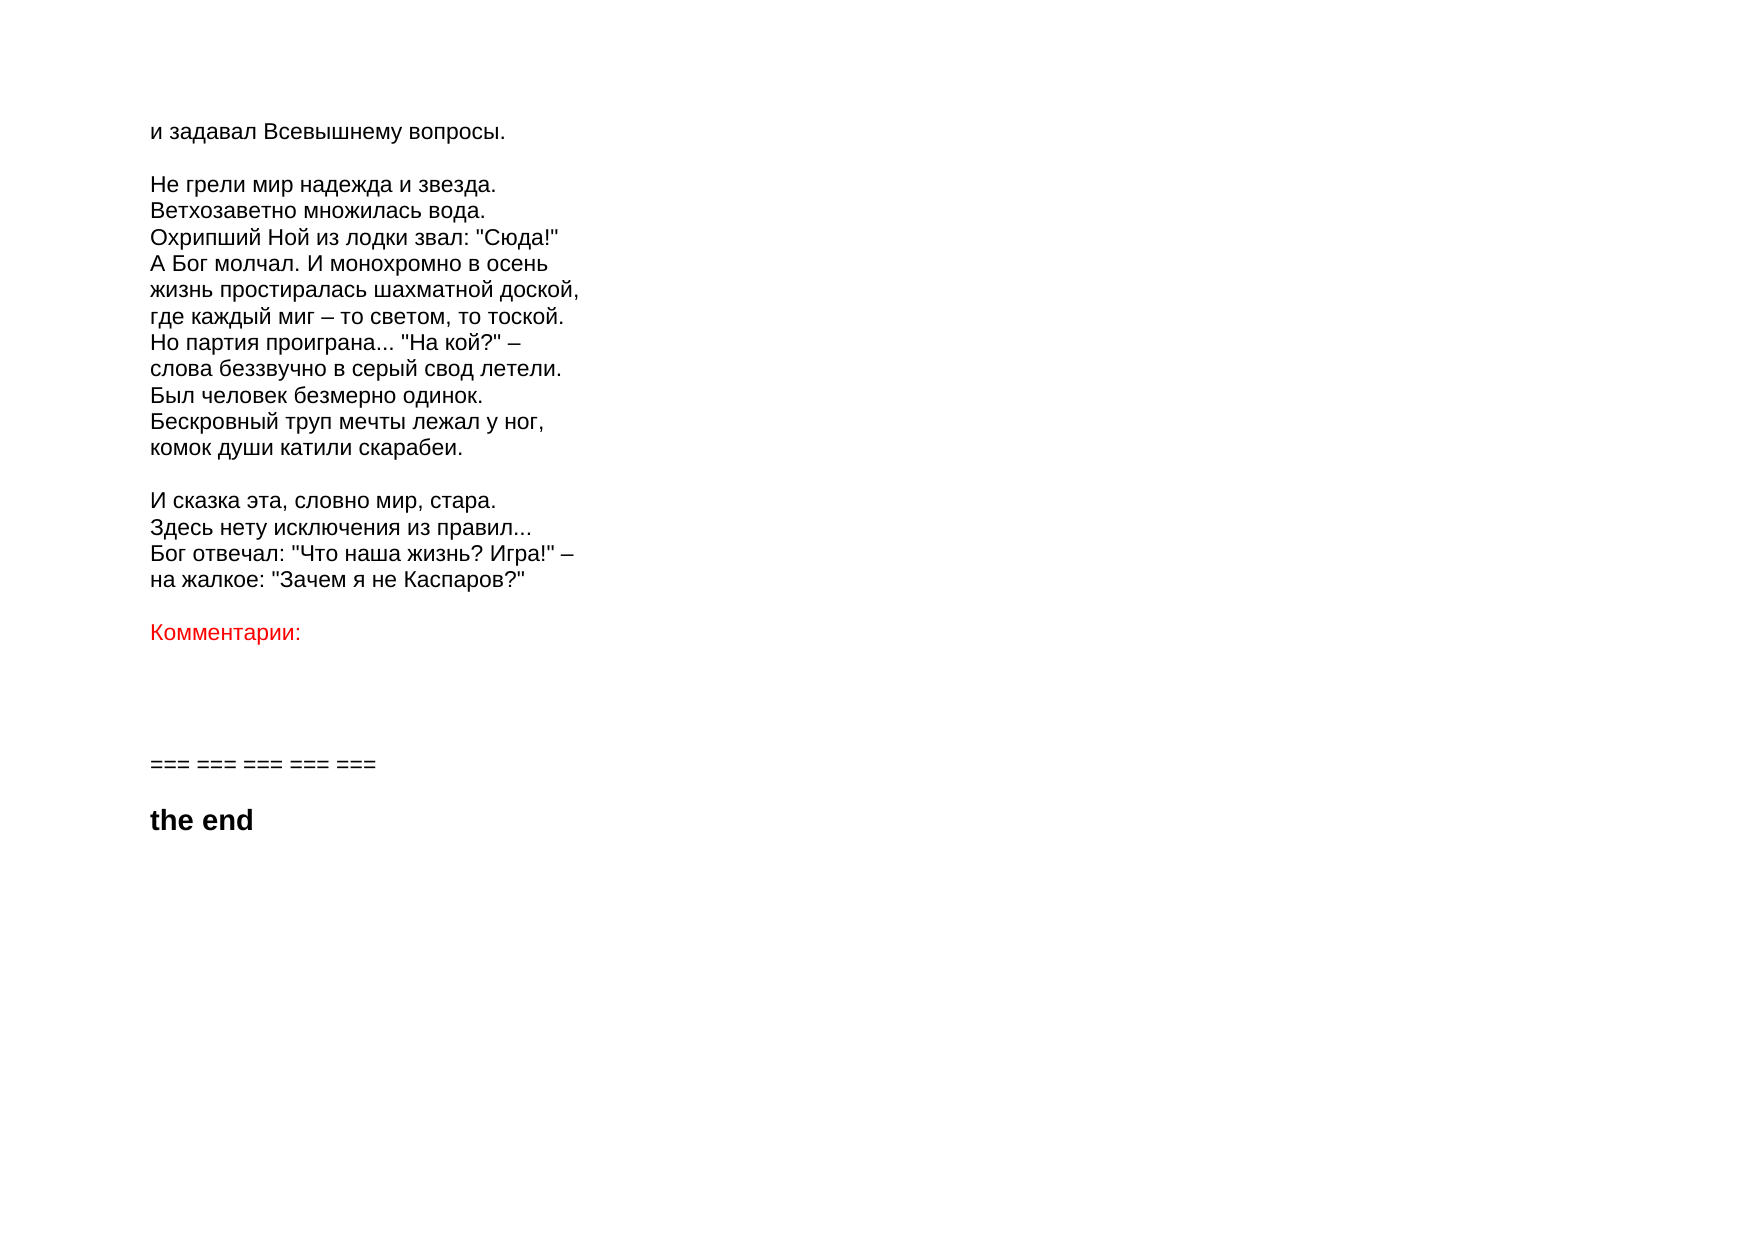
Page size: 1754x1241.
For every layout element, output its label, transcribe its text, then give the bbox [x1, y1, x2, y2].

text the end [150, 803, 1604, 837]
text Ветхозаветно множилась вода. [150, 197, 1604, 223]
text Здесь нету исключения из правил... [150, 513, 1604, 540]
text === === === === === [150, 751, 1604, 777]
text где каждый миг – то светом, то тоской. [150, 303, 1604, 329]
text на жалкое: "Зачем я не Каспаров?" [150, 566, 1604, 592]
text Не грели мир надежда и звезда. [150, 171, 1604, 197]
text и задавал Всевышнему вопросы. [150, 118, 1604, 144]
text А Бог молчал. И монохромно в осень [150, 250, 1604, 276]
text Комментарии: [150, 619, 1604, 645]
text Был человек безмерно одинок. [150, 382, 1604, 408]
text Бескровный труп мечты лежал у ног, [150, 408, 1604, 434]
text комок души катили скарабеи. [150, 434, 1604, 461]
text И сказка эта, словно мир, стара. [150, 487, 1604, 513]
text Но партия проиграна... "На кой?" – [150, 329, 1604, 355]
text Бог отвечал: "Что наша жизнь? Игра!" – [150, 540, 1604, 566]
text слова беззвучно в серый свод летели. [150, 355, 1604, 382]
text Охрипший Ной из лодки звал: "Сюда!" [150, 223, 1604, 250]
text жизнь простиралась шахматной доской, [150, 276, 1604, 303]
